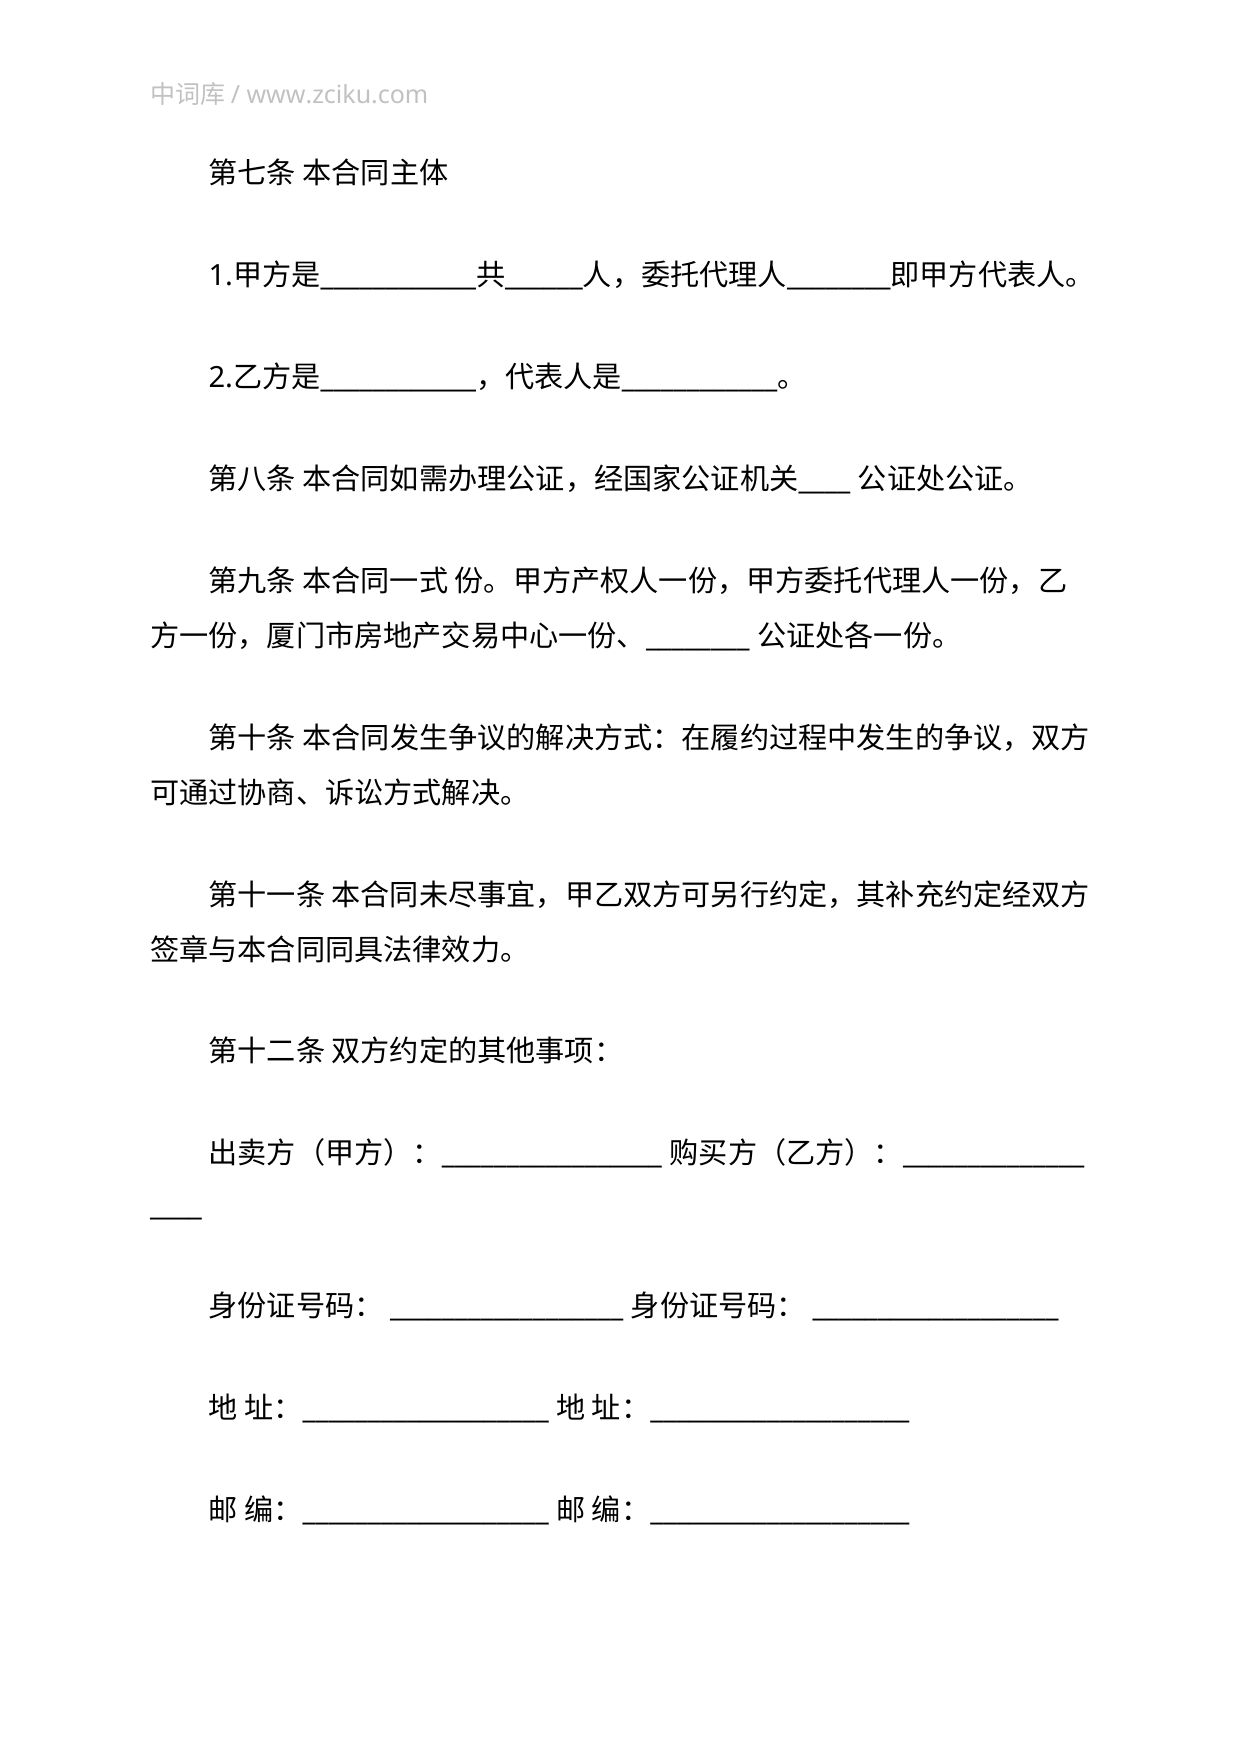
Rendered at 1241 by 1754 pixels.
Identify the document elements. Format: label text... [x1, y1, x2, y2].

text 第十二条 双方约定的其他事项： [150, 1028, 1090, 1070]
text 邮 编：___________________ 邮 编：____________________ [150, 1486, 1090, 1529]
text 第七条 本合同主体 [150, 150, 1090, 192]
text 地 址：___________________ 地 址：____________________ [150, 1384, 1090, 1427]
text 出卖方（甲方）：_________________ 购买方（乙方）：__________________ [150, 1130, 1090, 1224]
text 第十条 本合同发生争议的解决方式：在履约过程中发生的争议，双方可通过协商、诉讼方式解决。 [150, 714, 1090, 812]
text 第九条 本合同一式 份。甲方产权人一份，甲方委托代理人一份，乙方一份，厦门市房地产交易中心一份、________ 公证处各一份。 [150, 558, 1090, 655]
text 1.甲方是____________共______人，委托代理人________即甲方代表人。 [150, 252, 1090, 294]
text 2.乙方是____________，代表人是____________。 [150, 354, 1090, 396]
text 第八条 本合同如需办理公证，经国家公证机关____ 公证处公证。 [150, 456, 1090, 498]
text 身份证号码： __________________ 身份证号码： ___________________ [150, 1282, 1090, 1325]
text 第十一条 本合同未尽事宜，甲乙双方可另行约定，其补充约定经双方签章与本合同同具法律效力。 [150, 871, 1090, 968]
